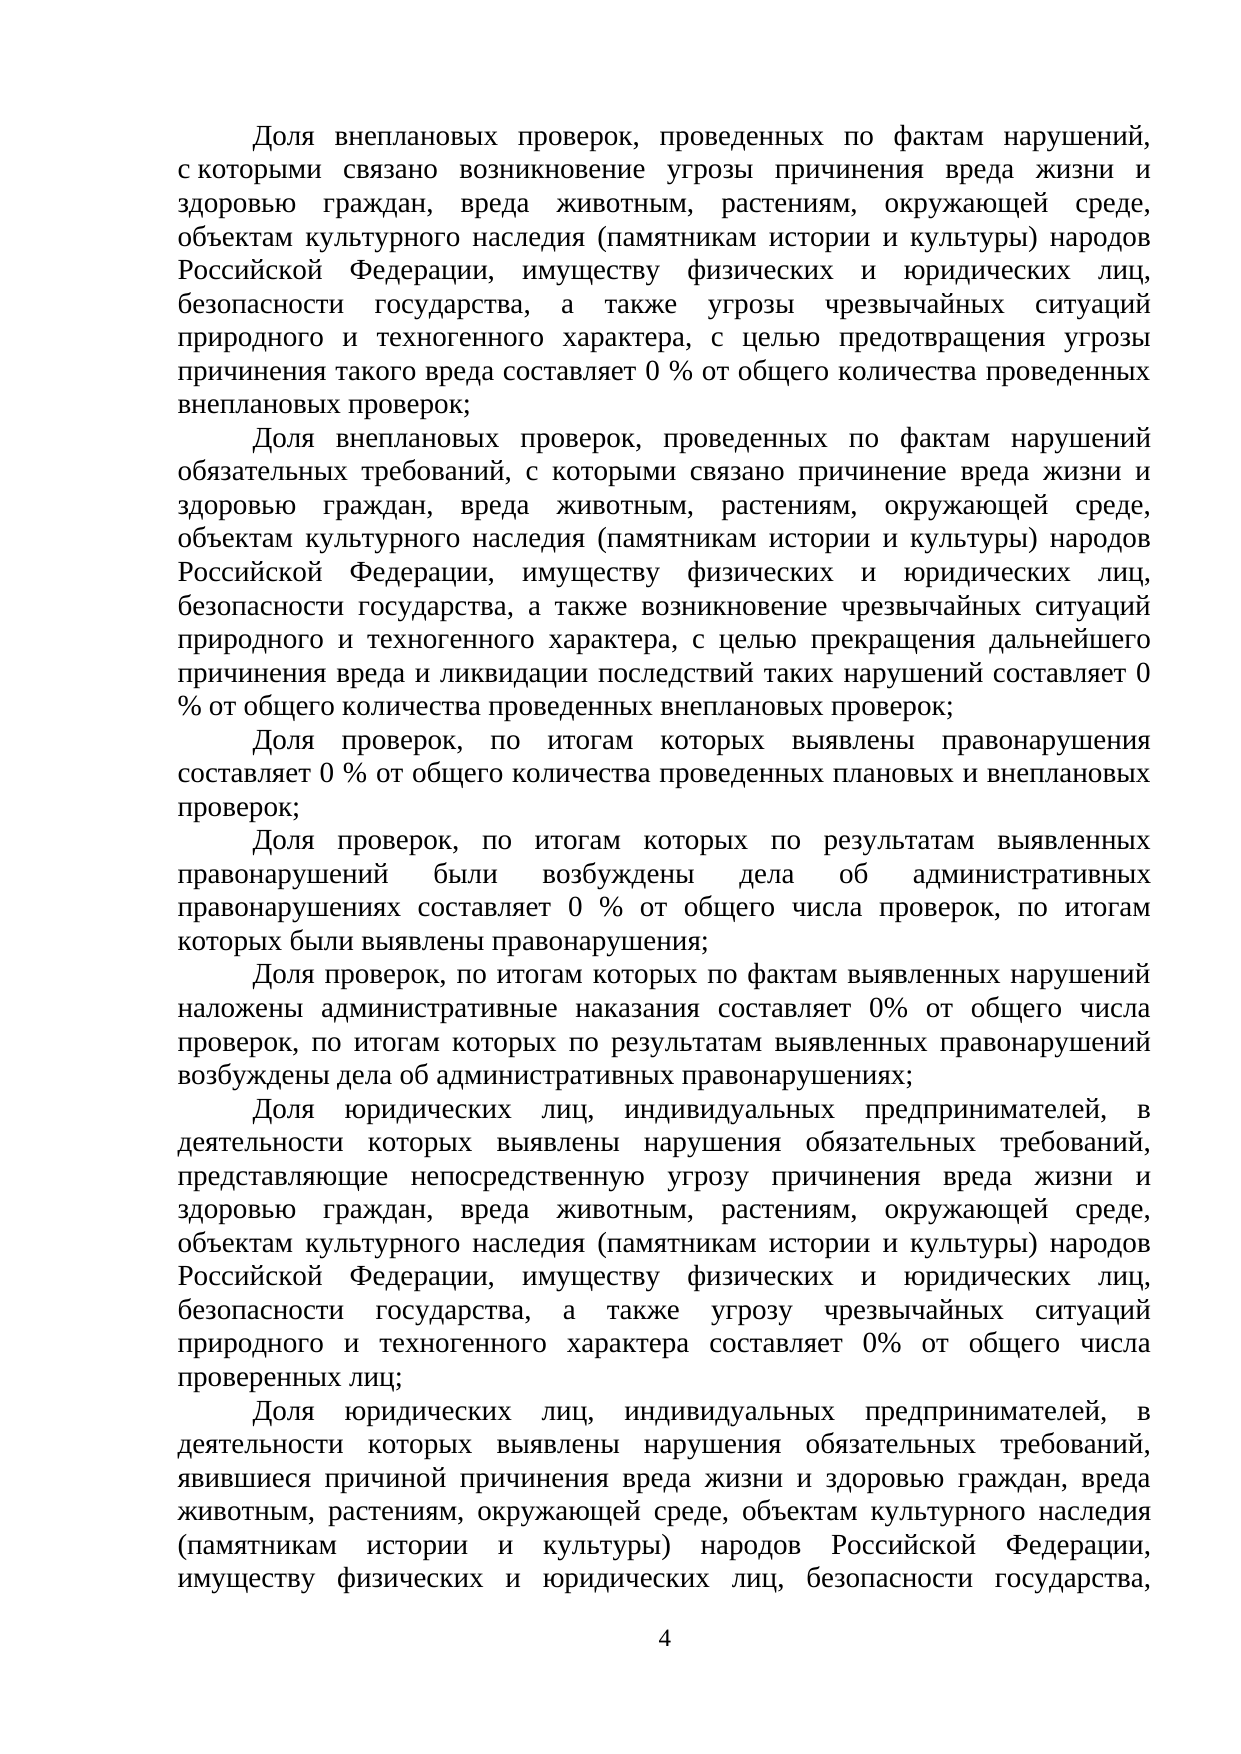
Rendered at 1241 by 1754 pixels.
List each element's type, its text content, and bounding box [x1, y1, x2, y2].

text Доля проверок, по итогам которых по результатам выявленных правонарушений были возбуждены дела об административных правонарушениях составляет 0 % от общего числа проверок, по итогам которых были выявлены правонарушения; [177, 822, 1152, 957]
text Доля юридических лиц, индивидуальных предпринимателей, в деятельности которых выявлены нарушения обязательных требований, представляющие непосредственную угрозу причинения вреда жизни и здоровью граждан, вреда животным, растениям, окружающей среде, объектам культурного наследия (памятникам истории и культуры) народов Российской Федерации, имуществу физических и юридических лиц, безопасности государства, а также угрозу чрезвычайных ситуаций природного и техногенного характера составляет 0% от общего числа проверенных лиц; [177, 1091, 1152, 1393]
text Доля проверок, по итогам которых по фактам выявленных нарушений наложены административные наказания составляет 0% от общего числа проверок, по итогам которых по результатам выявленных правонарушений возбуждены дела об административных правонарушениях; [177, 957, 1152, 1091]
text Доля проверок, по итогам которых выявлены правонарушения составляет 0 % от общего количества проведенных плановых и внеплановых проверок; [177, 722, 1152, 822]
text Доля внеплановых проверок, проведенных по фактам нарушений обязательных требований, с которыми связано причинение вреда жизни и здоровью граждан, вреда животным, растениям, окружающей среде, объектам культурного наследия (памятникам истории и культуры) народов Российской Федерации, имуществу физических и юридических лиц, безопасности государства, а также возникновение чрезвычайных ситуаций природного и техногенного характера, с целью прекращения дальнейшего причинения вреда и ликвидации последствий таких нарушений составляет 0 % от общего количества проведенных внеплановых проверок; [177, 420, 1152, 722]
text Доля внеплановых проверок, проведенных по фактам нарушений, с которыми связано возникновение угрозы причинения вреда жизни и здоровью граждан, вреда животным, растениям, окружающей среде, объектам культурного наследия (памятникам истории и культуры) народов Российской Федерации, имуществу физических и юридических лиц, безопасности государства, а также угрозы чрезвычайных ситуаций природного и техногенного характера, с целью предотвращения угрозы причинения такого вреда составляет 0 % от общего количества проведенных внеплановых проверок; [177, 118, 1152, 420]
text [177, 1393, 1152, 1594]
